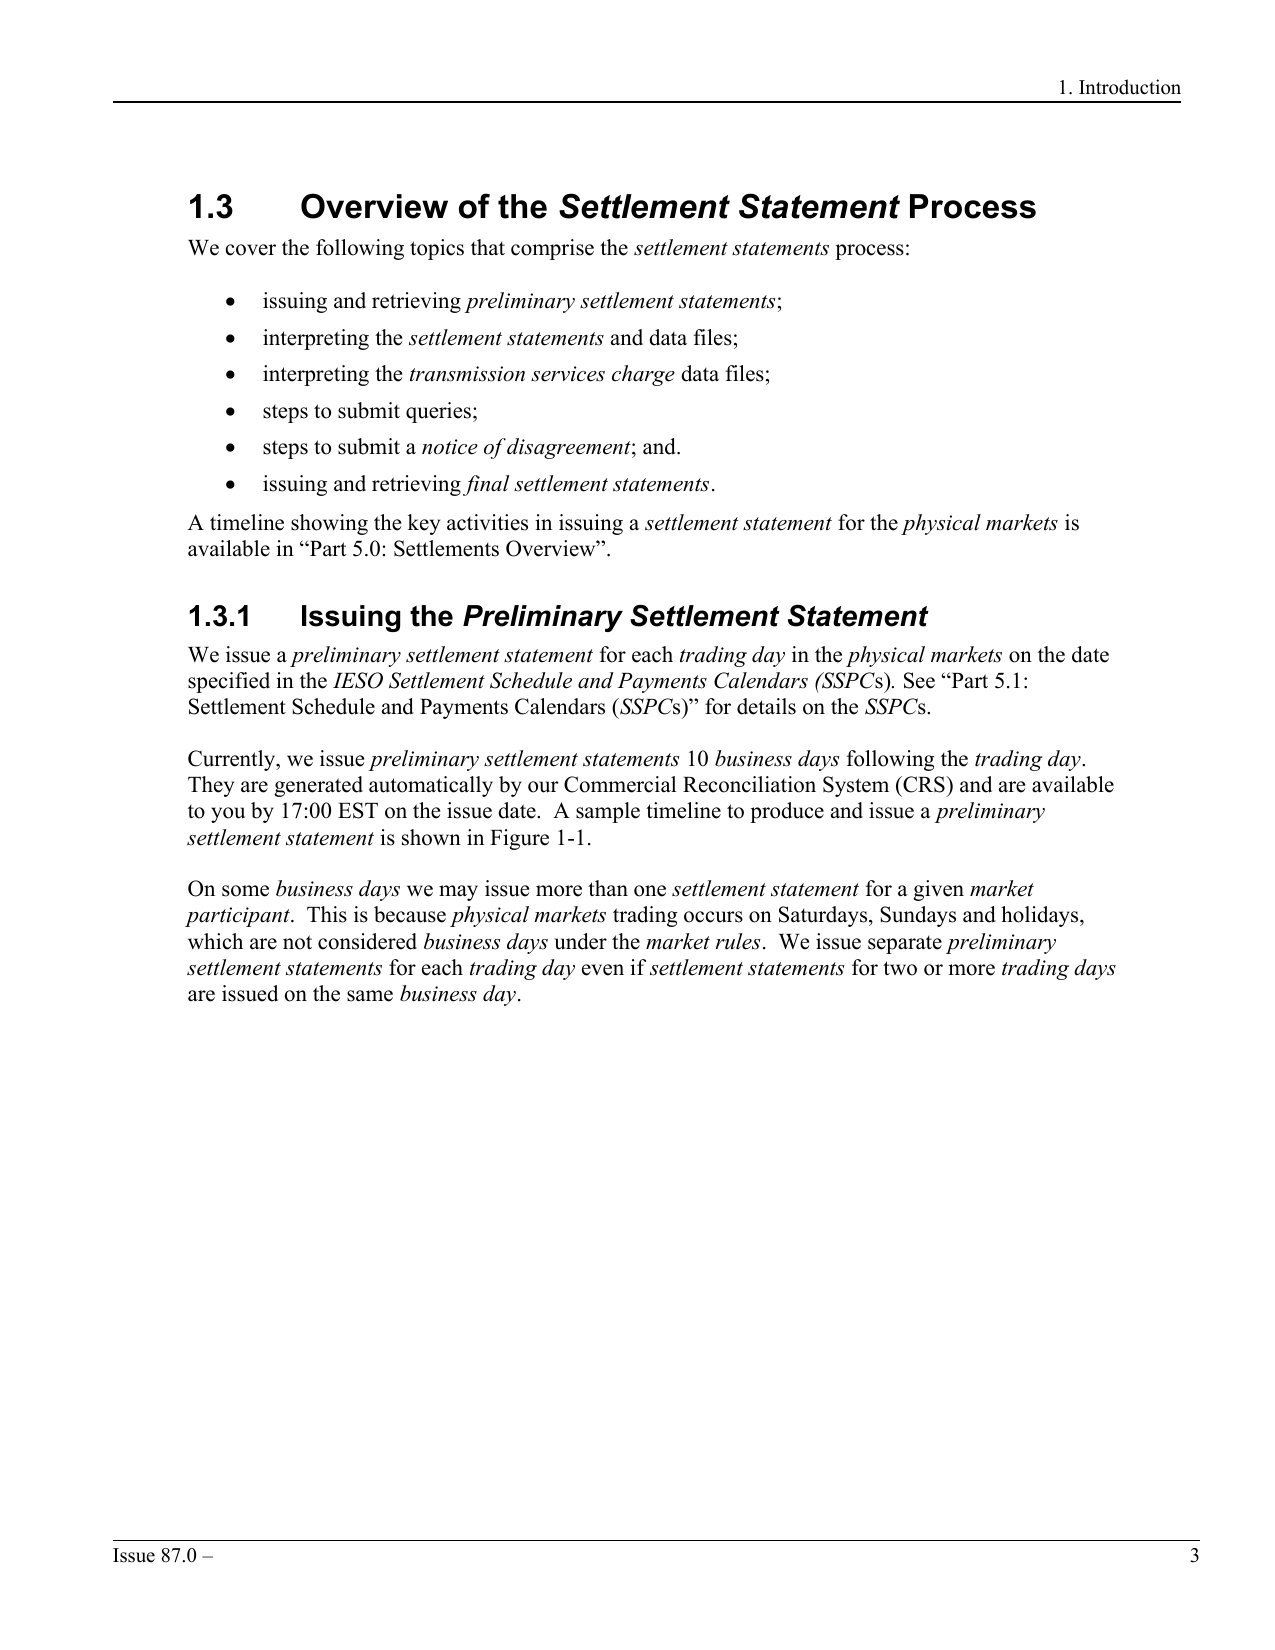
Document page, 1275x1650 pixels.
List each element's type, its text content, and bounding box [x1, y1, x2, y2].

list issuing and retrieving final settlement statements. [225, 468, 1125, 496]
list interpreting the transmission services charge data files; [225, 358, 1125, 387]
text We issue a preliminary settlement statement for each trading day in the physical markets on the date specified in the IESO Settlement Schedule and Payments Calendars (SSPCs). See “Part 5.1: Settlement Schedule and Payments Calendars (SSPCs)” for details on the SSPCs. [187, 641, 1125, 720]
text On some business days we may issue more than one settlement statement for a given market participant. This is because physical markets trading occurs on Saturdays, Sundays and holidays, which are not considered business days under the market rules. We issue separate preliminary settlement statements for each trading day even if settlement statements for two or more trading days are issued on the same business day. [187, 875, 1125, 1007]
subtitle Issuing the Preliminary Settlement Statement [187, 599, 1125, 632]
list steps to submit a notice of disagreement; and. [225, 431, 1125, 459]
subtitle Overview of the Settlement Statement Process [187, 187, 1125, 226]
text Currently, we issue preliminary settlement statements 10 business days following the trading day. They are generated automatically by our Commercial Reconciliation System (CRS) and are available to you by 17:00 EST on the issue date. A sample timeline to produce and issue a preliminary settlement statement is shown in Figure 1-1. [187, 745, 1125, 850]
list steps to submit queries; [225, 395, 1125, 423]
list issuing and retrieving preliminary settlement statements; [225, 286, 1125, 314]
list interpreting the settlement statements and data files; [225, 322, 1125, 350]
text We cover the following topics that comprise the settlement statements process: [187, 234, 1125, 261]
list A timeline showing the key activities in issuing a settlement statement for the physical markets is available in “Part 5.0: Settlements Overview”. [187, 508, 1125, 561]
